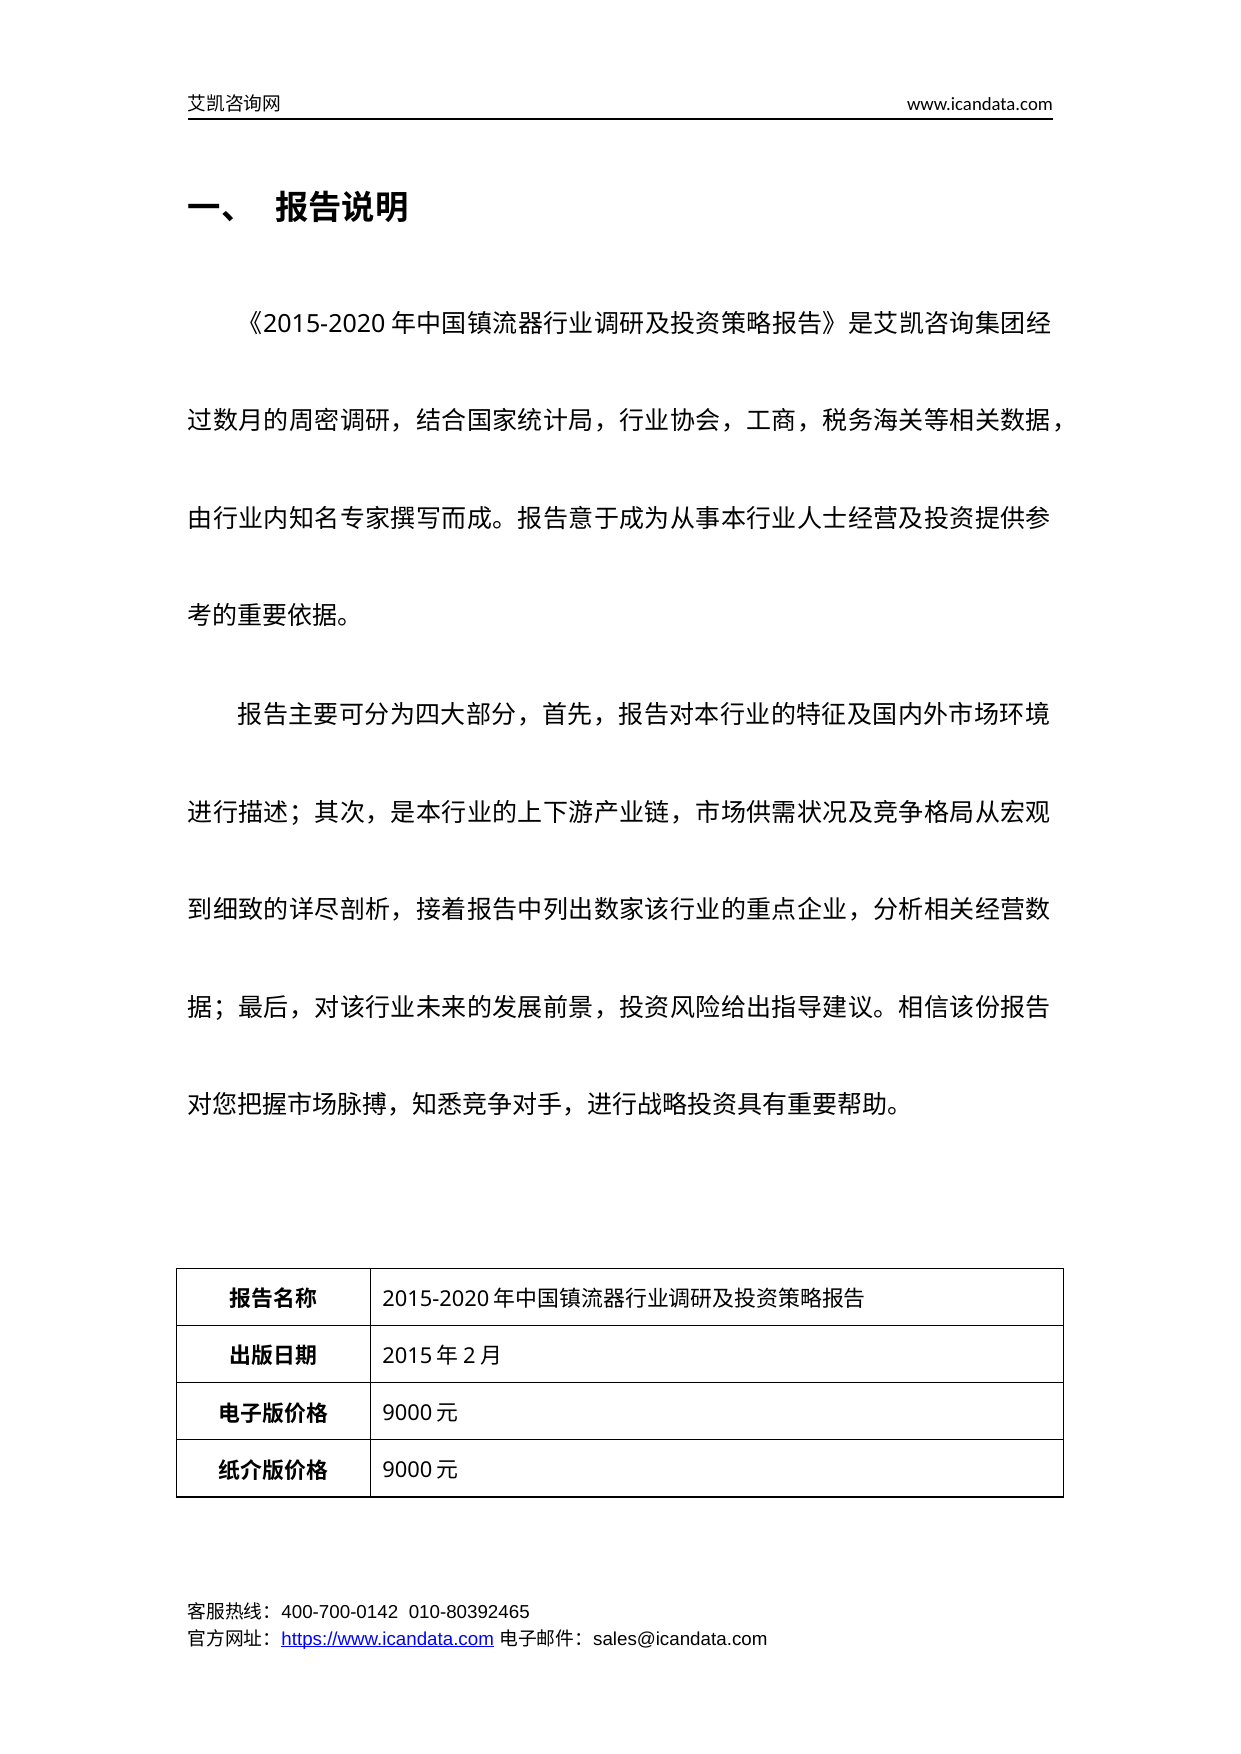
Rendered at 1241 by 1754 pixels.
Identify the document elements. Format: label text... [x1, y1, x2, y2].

table_cell 纸介版价格 [177, 1440, 370, 1496]
table_cell 9000元 [371, 1383, 1063, 1439]
text 报告主要可分为四大部分，首先，报告对本行业的特征及国内外市场环境进行描述；其次，是本行业的上下游产业链，市场供需状况及竞争格局从宏观到细致的详尽剖析，接着报告中列出数家该行业的重点企业，分析相关经营数据；最后，对该行业未来的发展前景，投资风险给出指导建议。相信该份报告对您把握市场脉搏，知悉竞争对手，进行战略投资具有重要帮助。 [187, 681, 1053, 1136]
table_cell 出版日期 [177, 1326, 370, 1382]
table_header 报告名称 [177, 1269, 370, 1325]
table_cell 电子版价格 [177, 1383, 370, 1439]
table_header 2015-2020年中国镇流器行业调研及投资策略报告 [371, 1269, 1063, 1325]
text 《2015-2020年中国镇流器行业调研及投资策略报告》是艾凯咨询集团经过数月的周密调研，结合国家统计局，行业协会，工商，税务海关等相关数据，由行业内知名专家撰写而成。报告意于成为从事本行业人士经营及投资提供参考的重要依据。 [187, 289, 1053, 646]
subtitle 报告说明 [187, 172, 1053, 237]
table_cell 2015年2月 [371, 1326, 1063, 1382]
table_cell 9000元 [371, 1440, 1063, 1496]
